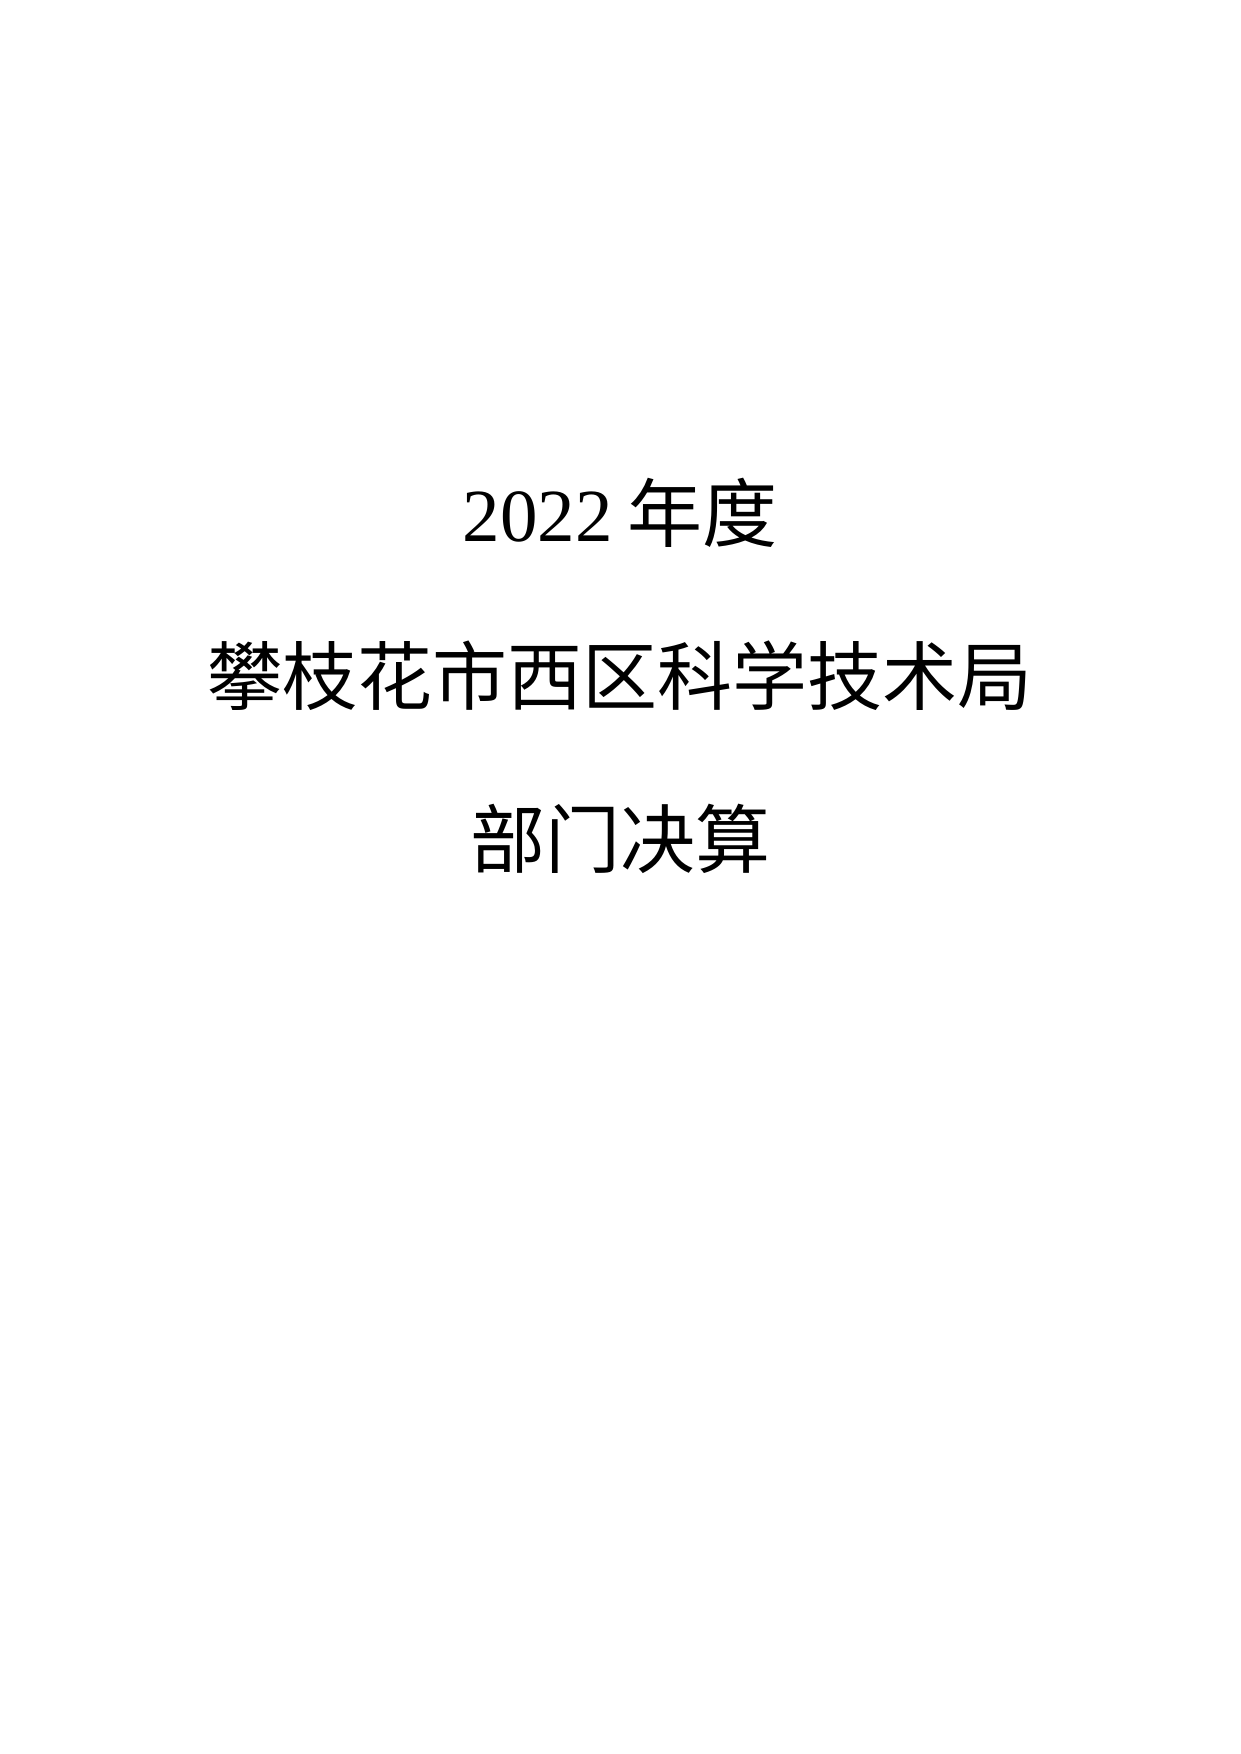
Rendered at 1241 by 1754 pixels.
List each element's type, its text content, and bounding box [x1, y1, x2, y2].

text 部门决算 [187, 780, 1053, 889]
text 2022年度 [187, 454, 1053, 563]
text 攀枝花市西区科学技术局 [187, 617, 1053, 726]
